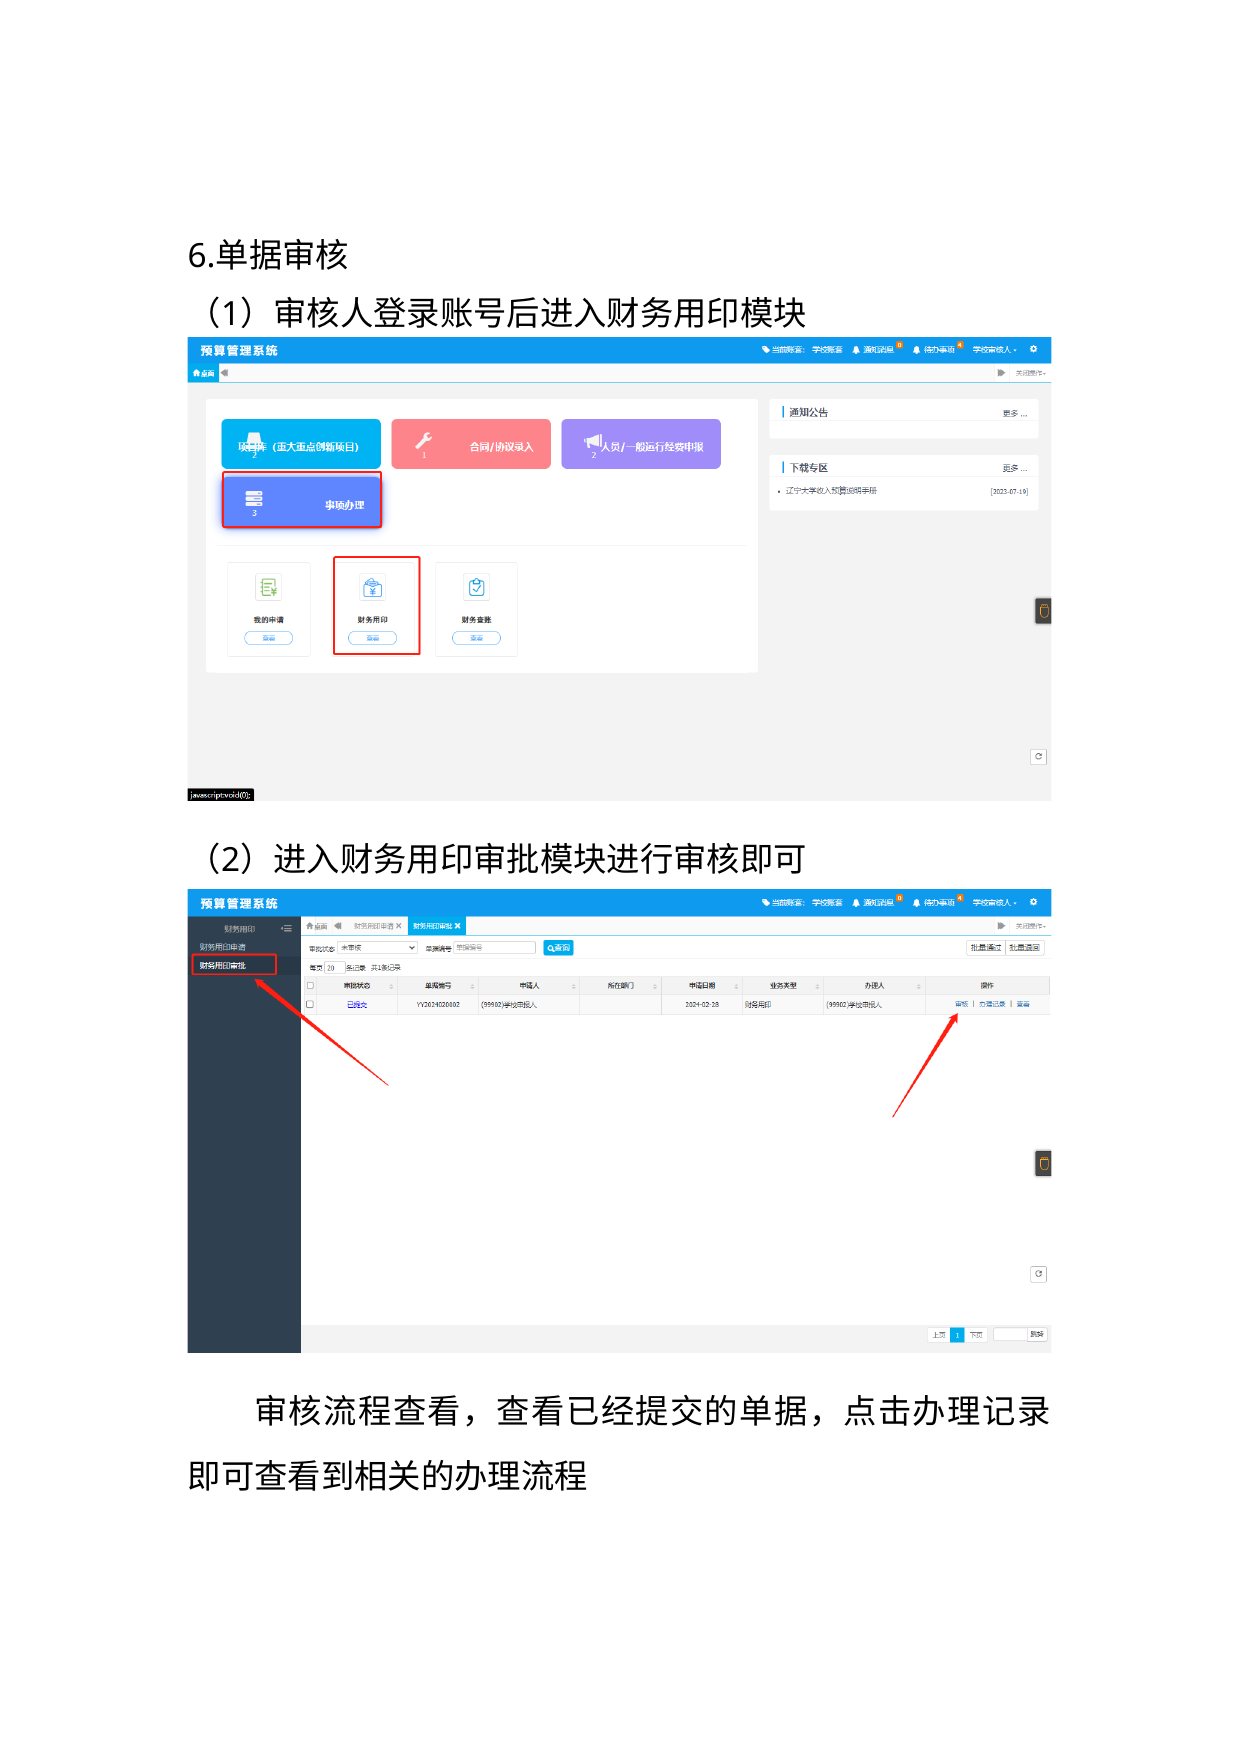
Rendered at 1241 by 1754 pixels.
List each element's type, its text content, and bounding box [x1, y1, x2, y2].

picture [187, 337, 1052, 801]
list 审核流程查看，查看已经提交的单据，点击办理记录即可查看到相关的办理流程 [187, 1377, 1053, 1507]
list 6.单据审核 [187, 220, 1053, 279]
list （2）进入财务用印审批模块进行审核即可 [187, 824, 1053, 889]
picture [187, 889, 1052, 1353]
list （1）审核人登录账号后进入财务用印模块 [187, 279, 1053, 337]
